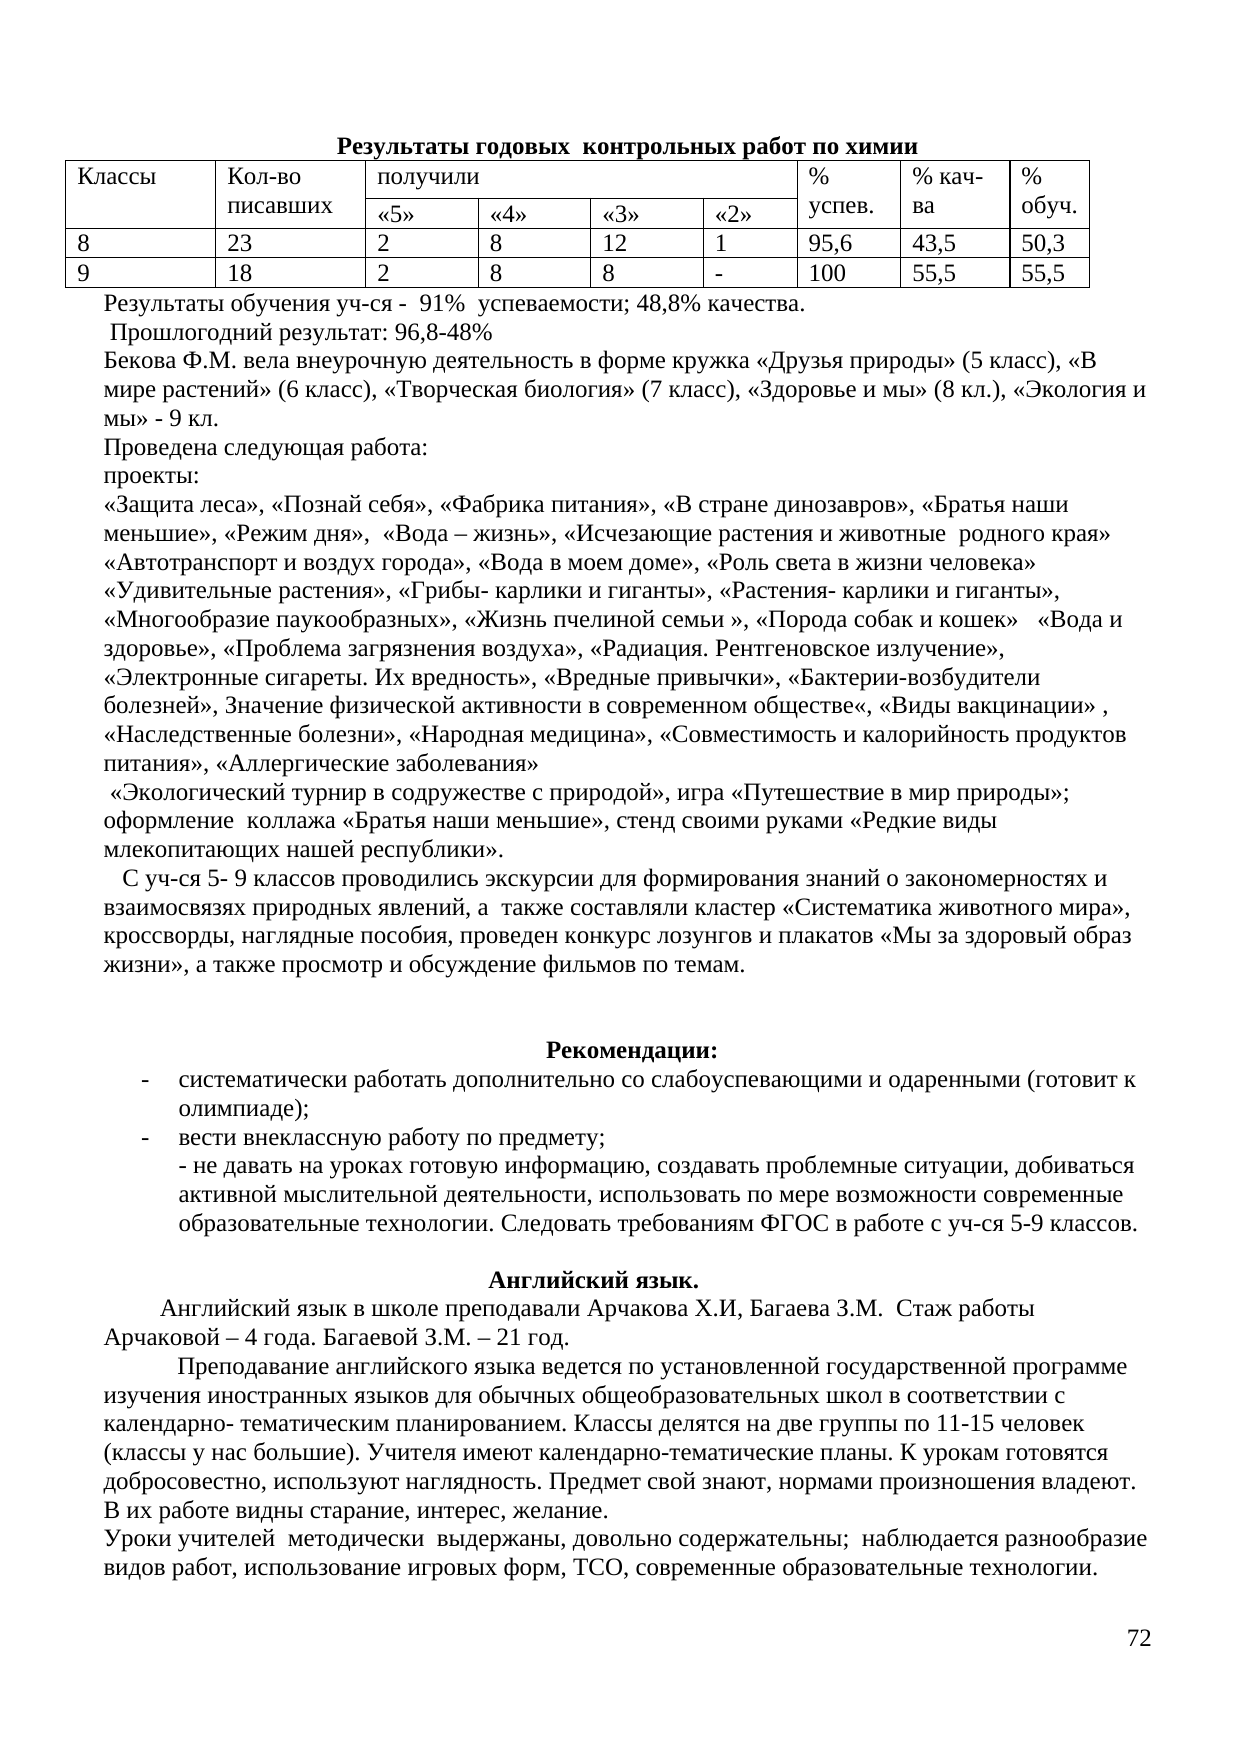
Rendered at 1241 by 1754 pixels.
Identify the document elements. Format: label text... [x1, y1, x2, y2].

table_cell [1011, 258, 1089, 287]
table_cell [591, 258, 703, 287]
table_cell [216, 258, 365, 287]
text Английский язык в школе преподавали Арчакова Х.И, Багаева З.М. Стаж работы Арчаковой – 4 года. Багаевой З.М. – 21 год. [103, 1293, 1152, 1351]
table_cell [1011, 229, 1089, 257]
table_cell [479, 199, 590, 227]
text Результаты обучения уч-ся - 91% успеваемости; 48,8% качества. [103, 288, 1152, 317]
text Преподавание английского языка ведется по установленной государственной программе изучения иностранных языков для обычных общеобразовательных школ в соответствии с календарно- тематическим планированием. Классы делятся на две группы по 11-15 человек (классы у нас большие). Учителя имеют календарно-тематические планы. К урокам готовятся добросовестно, используют наглядность. Предмет свой знают, нормами произношения владеют. В их работе видны старание, интерес, желание. [103, 1351, 1152, 1523]
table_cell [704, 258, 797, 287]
text «Защита леса», «Познай себя», «Фабрика питания», «В стране динозавров», «Братья наши меньшие», «Режим дня», «Вода – жизнь», «Исчезающие растения и животные родного края» «Автотранспорт и воздух города», «Вода в моем доме», «Роль света в жизни человека» «Удивительные растения», «Грибы- карлики и гиганты», «Растения- карлики и гиганты», «Многообразие паукообразных», «Жизнь пчелиной семьи », «Порода собак и кошек» «Вода и здоровье», «Проблема загрязнения воздуха», «Радиация. Рентгеновское излучение», «Электронные сигареты. Их вредность», «Вредные привычки», «Бактерии-возбудители болезней», Значение физической активности в современном обществе«, «Виды вакцинации» , «Наследственные болезни», «Народная медицина», «Совместимость и калорийность продуктов питания», «Аллергические заболевания» [103, 489, 1152, 777]
text проекты: [103, 461, 1152, 489]
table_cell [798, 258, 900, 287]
text Рекомендации: [472, 1036, 1152, 1064]
text С уч-ся 5- 9 классов проводились экскурсии для формирования знаний о закономерностях и взаимосвязях природных явлений, а также составляли кластер «Систематика животного мира», кроссворды, наглядные пособия, проведен конкурс лозунгов и плакатов «Мы за здоровый образ жизни», а также просмотр и обсуждение фильмов по темам. [103, 863, 1152, 978]
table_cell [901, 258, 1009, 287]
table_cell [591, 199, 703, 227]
text «Экологический турнир в содружестве с природой», игра «Путешествие в мир природы»; оформление коллажа «Братья наши меньшие», стенд своими руками «Редкие виды млекопитающих нашей республики». [103, 777, 1152, 863]
text Результаты годовых контрольных работ по химии [103, 131, 1152, 160]
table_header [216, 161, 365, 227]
text Прошлогодний результат: 96,8-48% [103, 317, 1152, 346]
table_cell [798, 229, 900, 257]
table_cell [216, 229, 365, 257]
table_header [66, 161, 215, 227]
text Уроки учителей методически выдержаны, довольно содержательны; наблюдается разнообразие видов работ, использование игровых форм, ТСО, современные образовательные технологии. [103, 1523, 1152, 1581]
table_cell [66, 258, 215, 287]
list вести внеклассную работу по предмету; [141, 1122, 1152, 1151]
list - не давать на уроках готовую информацию, создавать проблемные ситуации, добиваться активной мыслительной деятельности, использовать по мере возможности современные образовательные технологии. Следовать требованиям ФГОС в работе с уч-ся 5-9 классов. [178, 1151, 1152, 1237]
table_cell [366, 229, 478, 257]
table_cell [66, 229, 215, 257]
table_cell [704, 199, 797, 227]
text Английский язык. [103, 1265, 1152, 1293]
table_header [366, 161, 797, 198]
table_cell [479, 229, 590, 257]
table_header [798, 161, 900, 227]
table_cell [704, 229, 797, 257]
text Проведена следующая работа: [103, 432, 1152, 461]
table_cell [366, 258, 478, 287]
text Бекова Ф.М. вела внеурочную деятельность в форме кружка «Друзья природы» (5 класс), «В мире растений» (6 класс), «Творческая биология» (7 класс), «Здоровье и мы» (8 кл.), «Экология и мы» - 9 кл. [103, 346, 1152, 432]
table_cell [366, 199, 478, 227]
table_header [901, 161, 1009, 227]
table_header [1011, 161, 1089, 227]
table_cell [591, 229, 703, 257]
list систематически работать дополнительно со слабоуспевающими и одаренными (готовит к олимпиаде); [141, 1064, 1152, 1122]
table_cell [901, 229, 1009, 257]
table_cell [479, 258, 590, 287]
